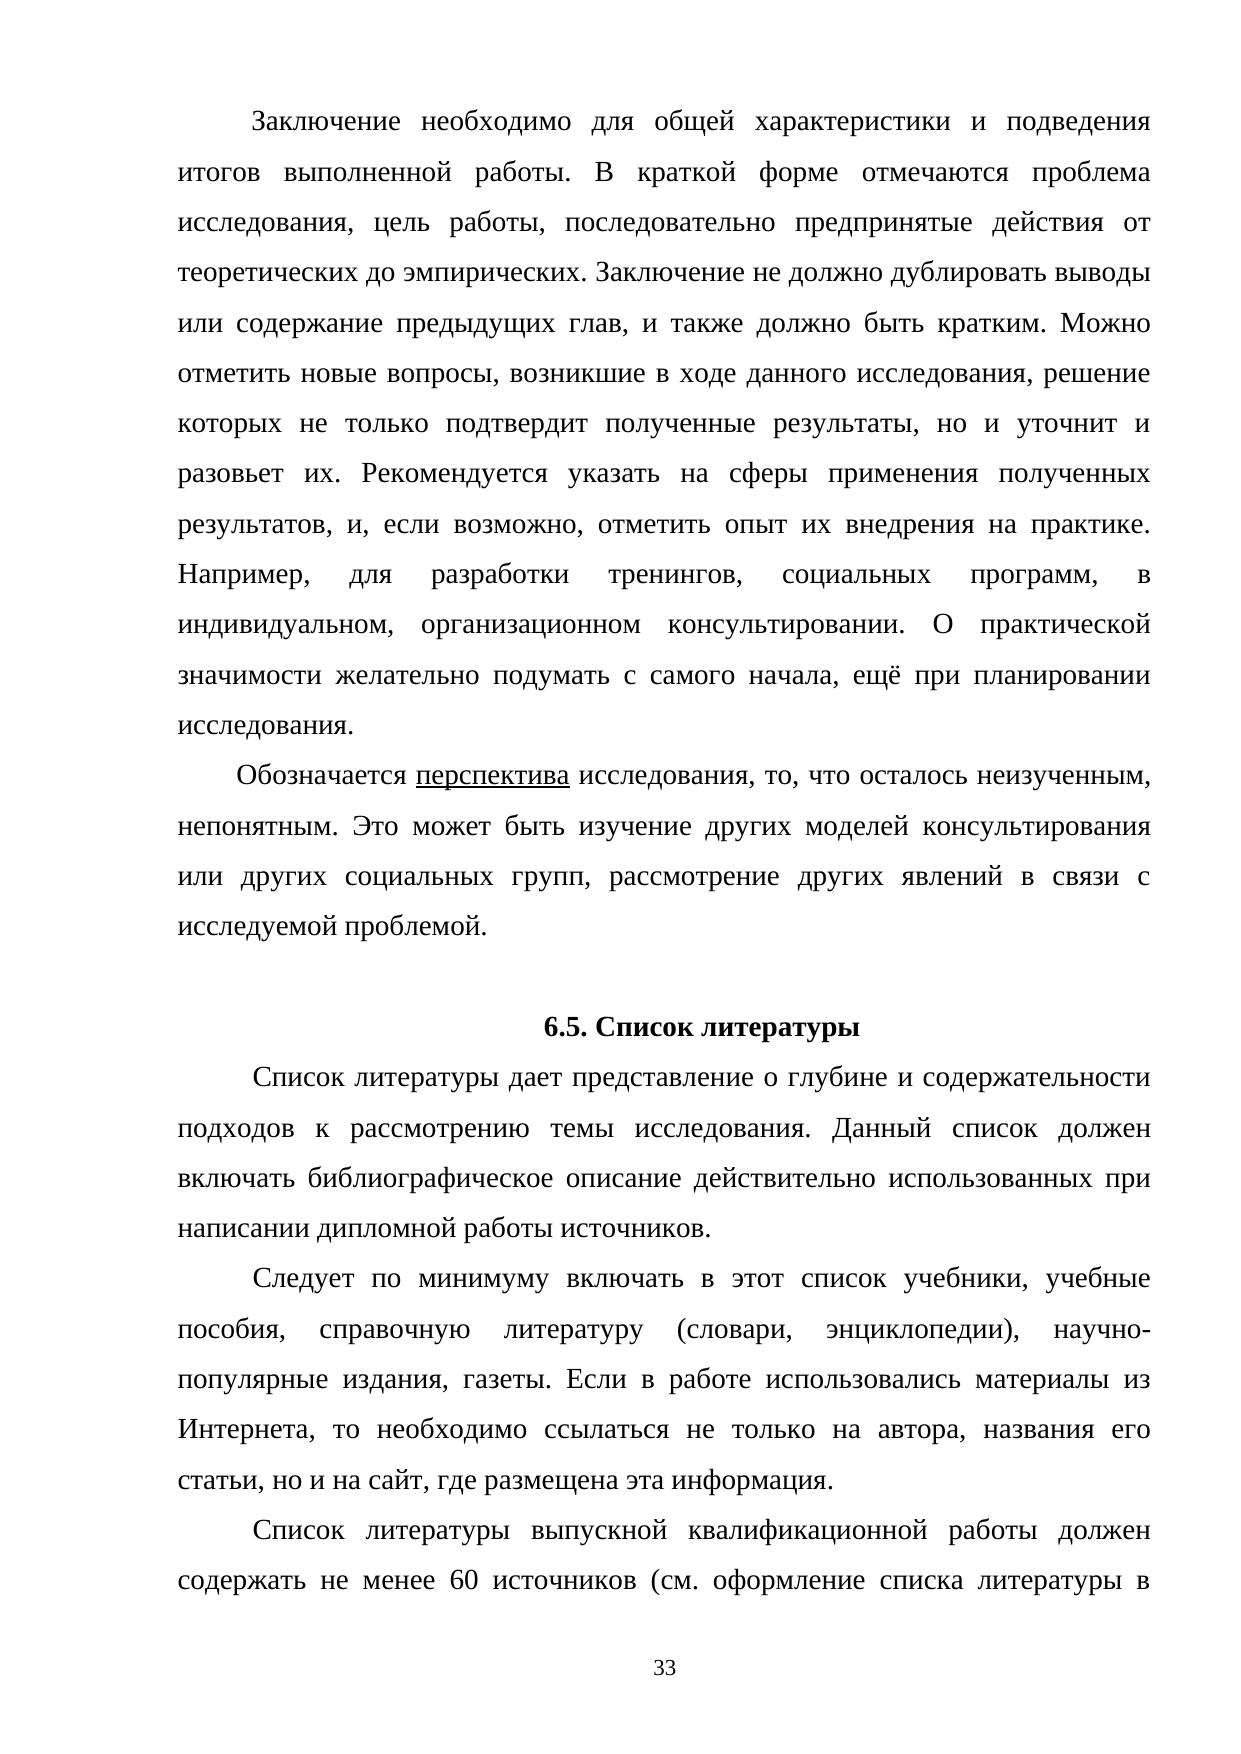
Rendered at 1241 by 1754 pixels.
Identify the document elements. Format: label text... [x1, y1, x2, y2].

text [177, 1512, 1152, 1596]
text Следует по минимуму включать в этот список учебники, учебные пособия, справочную литературу (словари, энциклопедии), научно-популярные издания, газеты. Если в работе использовались материалы из Интернета, то необходимо ссылаться не только на автора, названия его статьи, но и на сайт, где размещена эта информация. [177, 1261, 1152, 1495]
text 6.5. Список литературы [177, 1009, 1152, 1043]
text Список литературы дает представление о глубине и содержательности подходов к рассмотрению темы исследования. Данный список должен включать библиографическое описание действительно использованных при написании дипломной работы источников. [177, 1059, 1152, 1244]
text Заключение необходимо для общей характеристики и подведения итогов выполненной работы. В краткой форме отмечаются проблема исследования, цель работы, последовательно предпринятые действия от теоретических до эмпирических. Заключение не должно дублировать выводы или содержание предыдущих глав, и также должно быть кратким. Можно отметить новые вопросы, возникшие в ходе данного исследования, решение которых не только подтвердит полученные результаты, но и уточнит и разовьет их. Рекомендуется указать на сферы применения полученных результатов, и, если возможно, отметить опыт их внедрения на практике. Например, для разработки тренингов, социальных программ, в индивидуальном, организационном консультировании. О практической значимости желательно подумать с самого начала, ещё при планировании исследования. [177, 103, 1152, 741]
text Обозначается перспектива исследования, то, что осталось неизученным, непонятным. Это может быть изучение других моделей консультирования или других социальных групп, рассмотрение других явлений в связи с исследуемой проблемой. [177, 757, 1152, 942]
